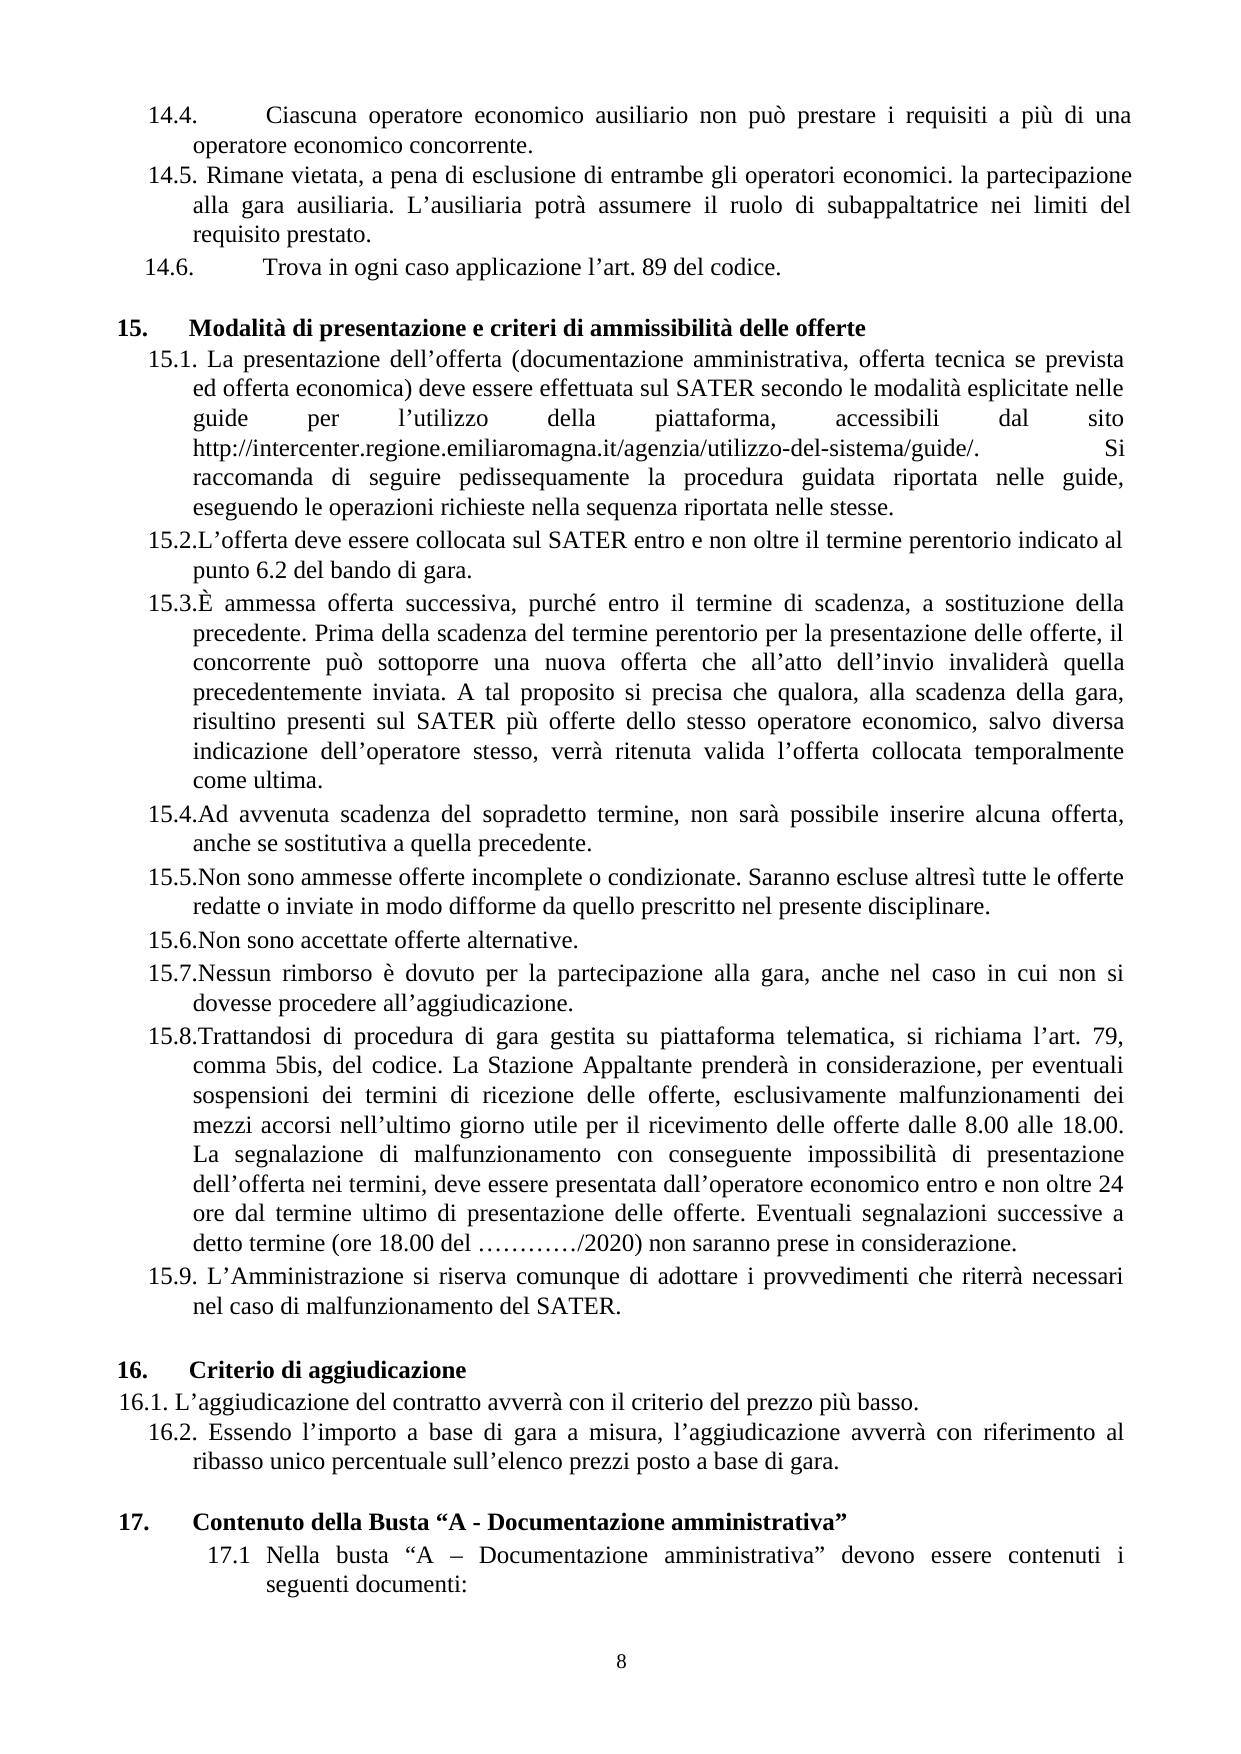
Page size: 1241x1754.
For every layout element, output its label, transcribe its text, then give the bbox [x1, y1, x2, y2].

text 15.9. L’Amministrazione si riserva comunque di adottare i provvedimenti che riterrà necessari nel caso di malfunzionamento del SATER. [148, 1261, 1125, 1320]
text 15.5.Non sono ammesse offerte incomplete o condizionate. Saranno escluse altresì tutte le offerte redatte o inviate in modo difforme da quello prescritto nel presente disciplinare. [148, 862, 1125, 920]
subtitle Contenuto della Busta “A - Documentazione amministrativa” [118, 1507, 1125, 1535]
text 15.4.Ad avvenuta scadenza del sopradetto termine, non sarà possibile inserire alcuna offerta, anche se sostitutiva a quella precedente. [148, 799, 1125, 857]
text 15.3.È ammessa offerta successiva, purché entro il termine di scadenza, a sostituzione della precedente. Prima della scadenza del termine perentorio per la presentazione delle offerte, il concorrente può sottoporre una nuova offerta che all’atto dell’invio invaliderà quella precedentemente inviata. A tal proposito si precisa che qualora, alla scadenza della gara, risultino presenti sul SATER più offerte dello stesso operatore economico, salvo diversa indicazione dell’operatore stesso, verrà ritenuta valida l’offerta collocata temporalmente come ultima. [148, 588, 1125, 794]
text 15.6.Non sono accettate offerte alternative. [148, 925, 1125, 953]
subtitle 15. Modalità di presentazione e criteri di ammissibilità delle offerte [117, 313, 1125, 341]
text 14.4. Ciascuna operatore economico ausiliario non può prestare i requisiti a più di una operatore economico concorrente. [148, 100, 1133, 159]
text 16.2. Essendo l’importo a base di gara a misura, l’aggiudicazione avverrà con riferimento al ribasso unico percentuale sull’elenco prezzi posto a base di gara. [148, 1417, 1125, 1475]
text 15.1. La presentazione dell’offerta (documentazione amministrativa, offerta tecnica se prevista ed offerta economica) deve essere effettuata sul SATER secondo le modalità esplicitate nelle guide per l’utilizzo della piattaforma, accessibili dal sito http://intercenter.regione.emiliaromagna.it/agenzia/utilizzo-del-sistema/guide/. Si raccomanda di seguire pedissequamente la procedura guidata riportata nelle guide, eseguendo le operazioni richieste nella sequenza riportata nelle stesse. [148, 344, 1125, 521]
list Nella busta “A – Documentazione amministrativa” devono essere contenuti i seguenti documenti: [207, 1540, 1125, 1597]
text 15.7.Nessun rimborso è dovuto per la partecipazione alla gara, anche nel caso in cui non si dovesse procedere all’aggiudicazione. [148, 958, 1125, 1016]
text 16.1. L’aggiudicazione del contratto avverrà con il criterio del prezzo più basso. [118, 1387, 1125, 1415]
text 15.2.L’offerta deve essere collocata sul SATER entro e non oltre il termine perentorio indicato al punto 6.2 del bando di gara. [148, 525, 1125, 583]
text 15.8.Trattandosi di procedura di gara gestita su piattaforma telematica, si richiama l’art. 79, comma 5bis, del codice. La Stazione Appaltante prenderà in considerazione, per eventuali sospensioni dei termini di ricezione delle offerte, esclusivamente malfunzionamenti dei mezzi accorsi nell’ultimo giorno utile per il ricevimento delle offerte dalle 8.00 alle 18.00. La segnalazione di malfunzionamento con conseguente impossibilità di presentazione dell’offerta nei termini, deve essere presentata dall’operatore economico entro e non oltre 24 ore dal termine ultimo di presentazione delle offerte. Eventuali segnalazioni successive a detto termine (ore 18.00 del …………/2020) non saranno prese in considerazione. [148, 1021, 1125, 1257]
subtitle 16. Criterio di aggiudicazione [117, 1355, 1125, 1384]
text 14.5. Rimane vietata, a pena di esclusione di entrambe gli operatori economici. la partecipazione alla gara ausiliaria. L’ausiliaria potrà assumere il ruolo di subappaltatrice nei limiti del requisito prestato. [148, 160, 1133, 248]
text 14.6. Trova in ogni caso applicazione l’art. 89 del codice. [118, 252, 1133, 281]
